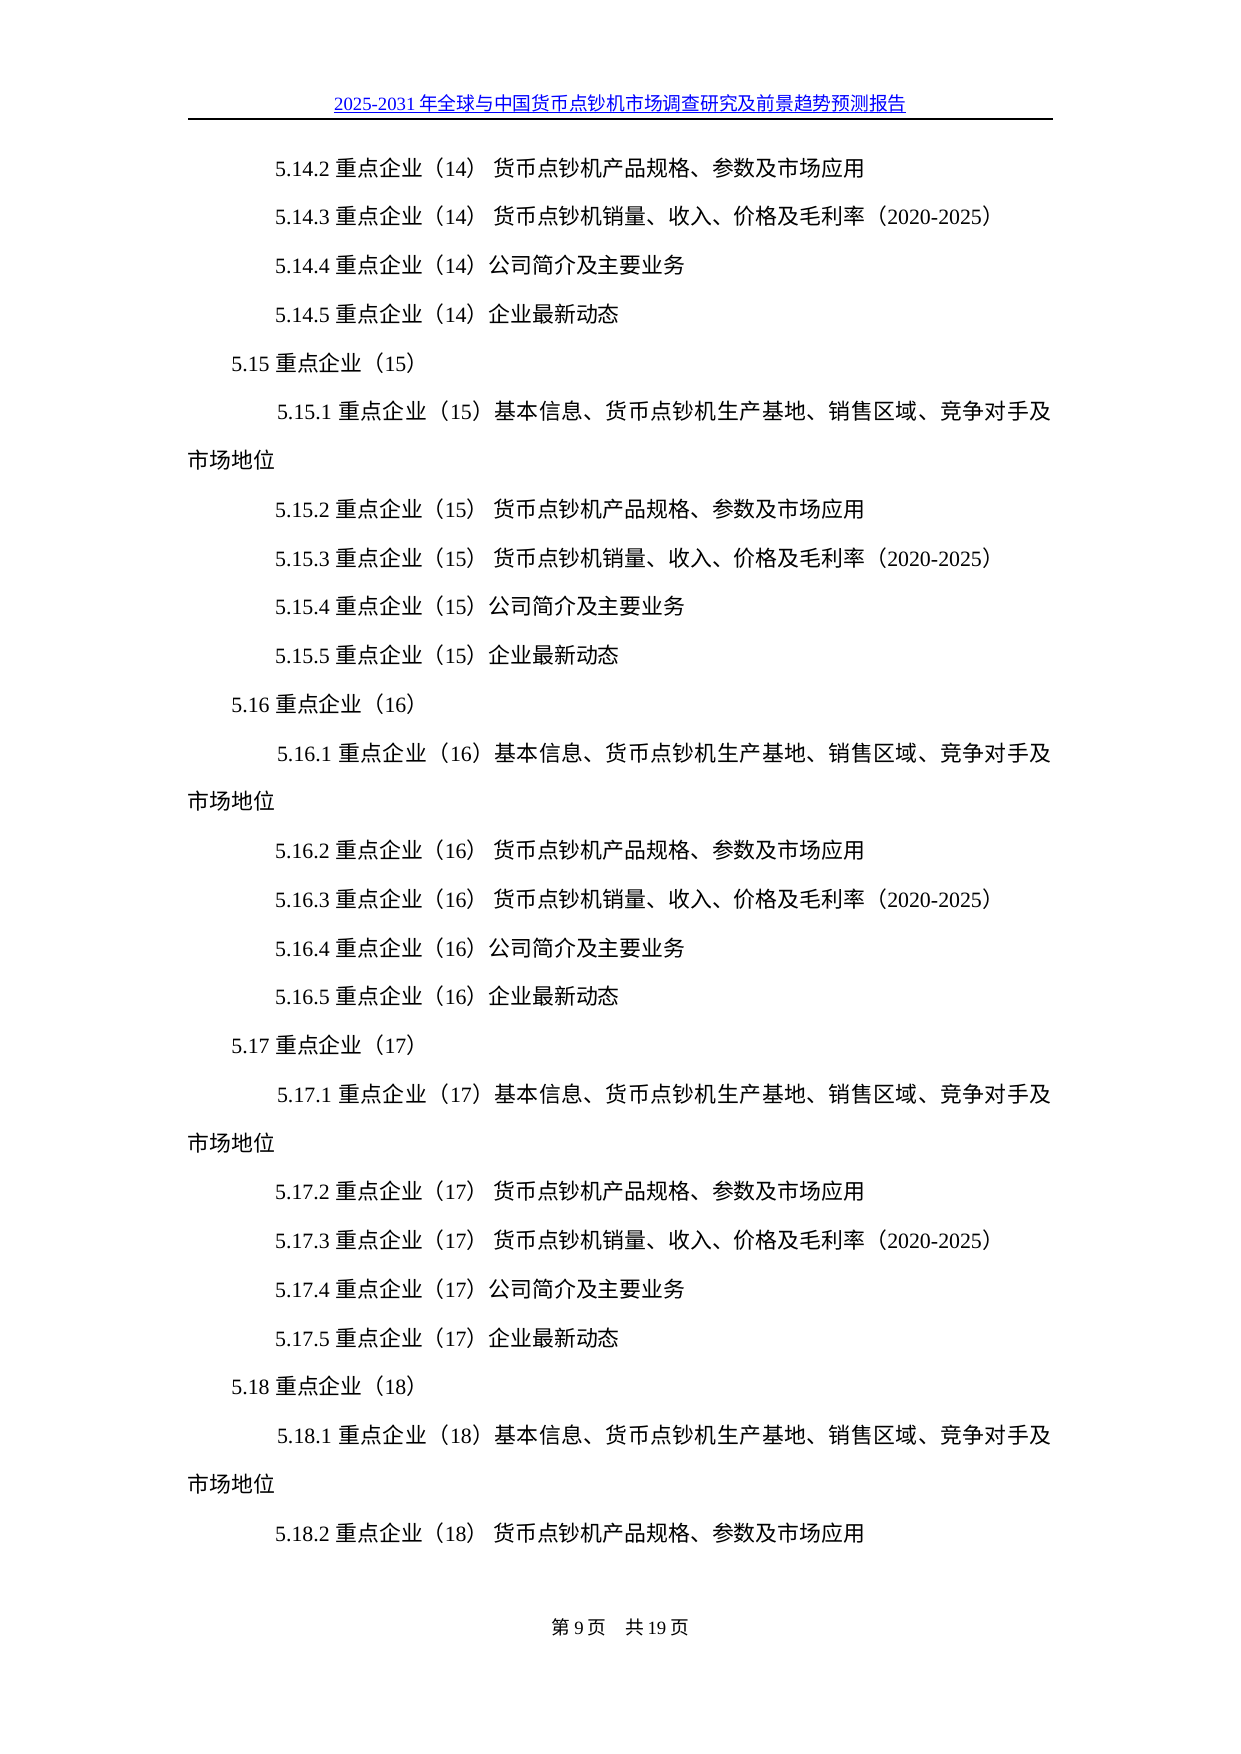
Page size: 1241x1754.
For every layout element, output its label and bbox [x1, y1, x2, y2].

text [187, 150, 1053, 1548]
